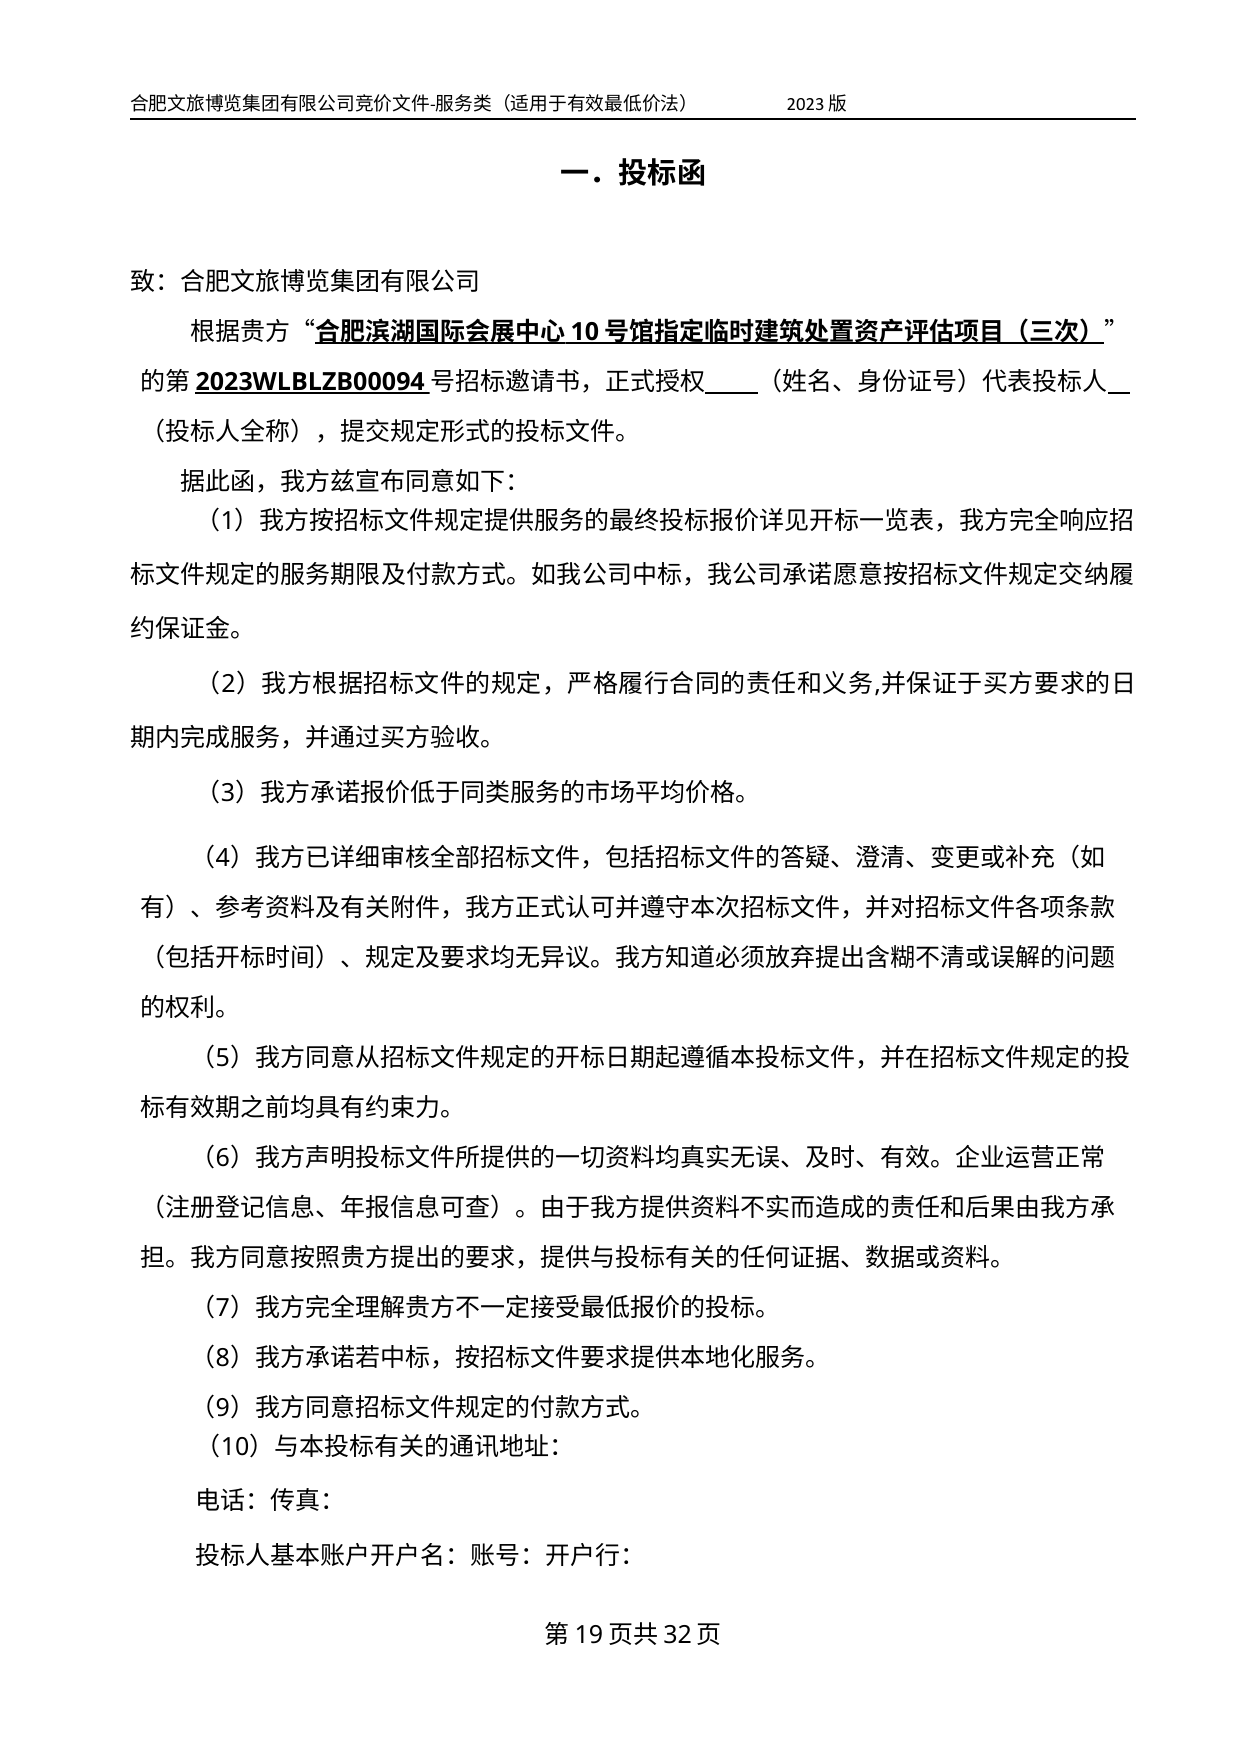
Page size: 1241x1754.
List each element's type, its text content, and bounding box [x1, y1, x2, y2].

text （4）我方已详细审核全部招标文件，包括招标文件的答疑、澄清、变更或补充（如有）、参考资料及有关附件，我方正式认可并遵守本次招标文件，并对招标文件各项条款（包括开标时间）、规定及要求均无异议。我方知道必须放弃提出含糊不清或误解的问题的权利。 [140, 826, 1136, 1026]
text 投标人基本账户开户名：账号：开户行： [130, 1535, 1136, 1571]
text （8）我方承诺若中标，按招标文件要求提供本地化服务。 [140, 1326, 1136, 1376]
text 据此函，我方兹宣布同意如下： [130, 450, 1136, 500]
text 根据贵方“合肥滨湖国际会展中心10号馆指定临时建筑处置资产评估项目（三次）”的第2023WLBLZB00094号招标邀请书，正式授权 （姓名、身份证号）代表投标人 （投标人全称），提交规定形式的投标文件。 [140, 300, 1136, 450]
text 电话：传真： [130, 1481, 1136, 1517]
text （7）我方完全理解贵方不一定接受最低报价的投标。 [140, 1276, 1136, 1326]
text （2）我方根据招标文件的规定，严格履行合同的责任和义务,并保证于买方要求的日期内完成服务，并通过买方验收。 [130, 663, 1136, 754]
text 致：合肥文旅博览集团有限公司 [130, 250, 1136, 300]
text （1）我方按招标文件规定提供服务的最终投标报价详见开标一览表，我方完全响应招标文件规定的服务期限及付款方式。如我公司中标，我公司承诺愿意按招标文件规定交纳履约保证金。 [130, 500, 1136, 645]
text （10）与本投标有关的通讯地址： [130, 1426, 1136, 1463]
text （5）我方同意从招标文件规定的开标日期起遵循本投标文件，并在招标文件规定的投标有效期之前均具有约束力。 [140, 1026, 1136, 1126]
text （6）我方声明投标文件所提供的一切资料均真实无误、及时、有效。企业运营正常（注册登记信息、年报信息可查）。由于我方提供资料不实而造成的责任和后果由我方承担。我方同意按照贵方提出的要求，提供与投标有关的任何证据、数据或资料。 [140, 1126, 1136, 1276]
text （3）我方承诺报价低于同类服务的市场平均价格。 [130, 772, 1136, 808]
text （9）我方同意招标文件规定的付款方式。 [140, 1376, 1136, 1426]
text 一．投标函 [130, 150, 1136, 192]
